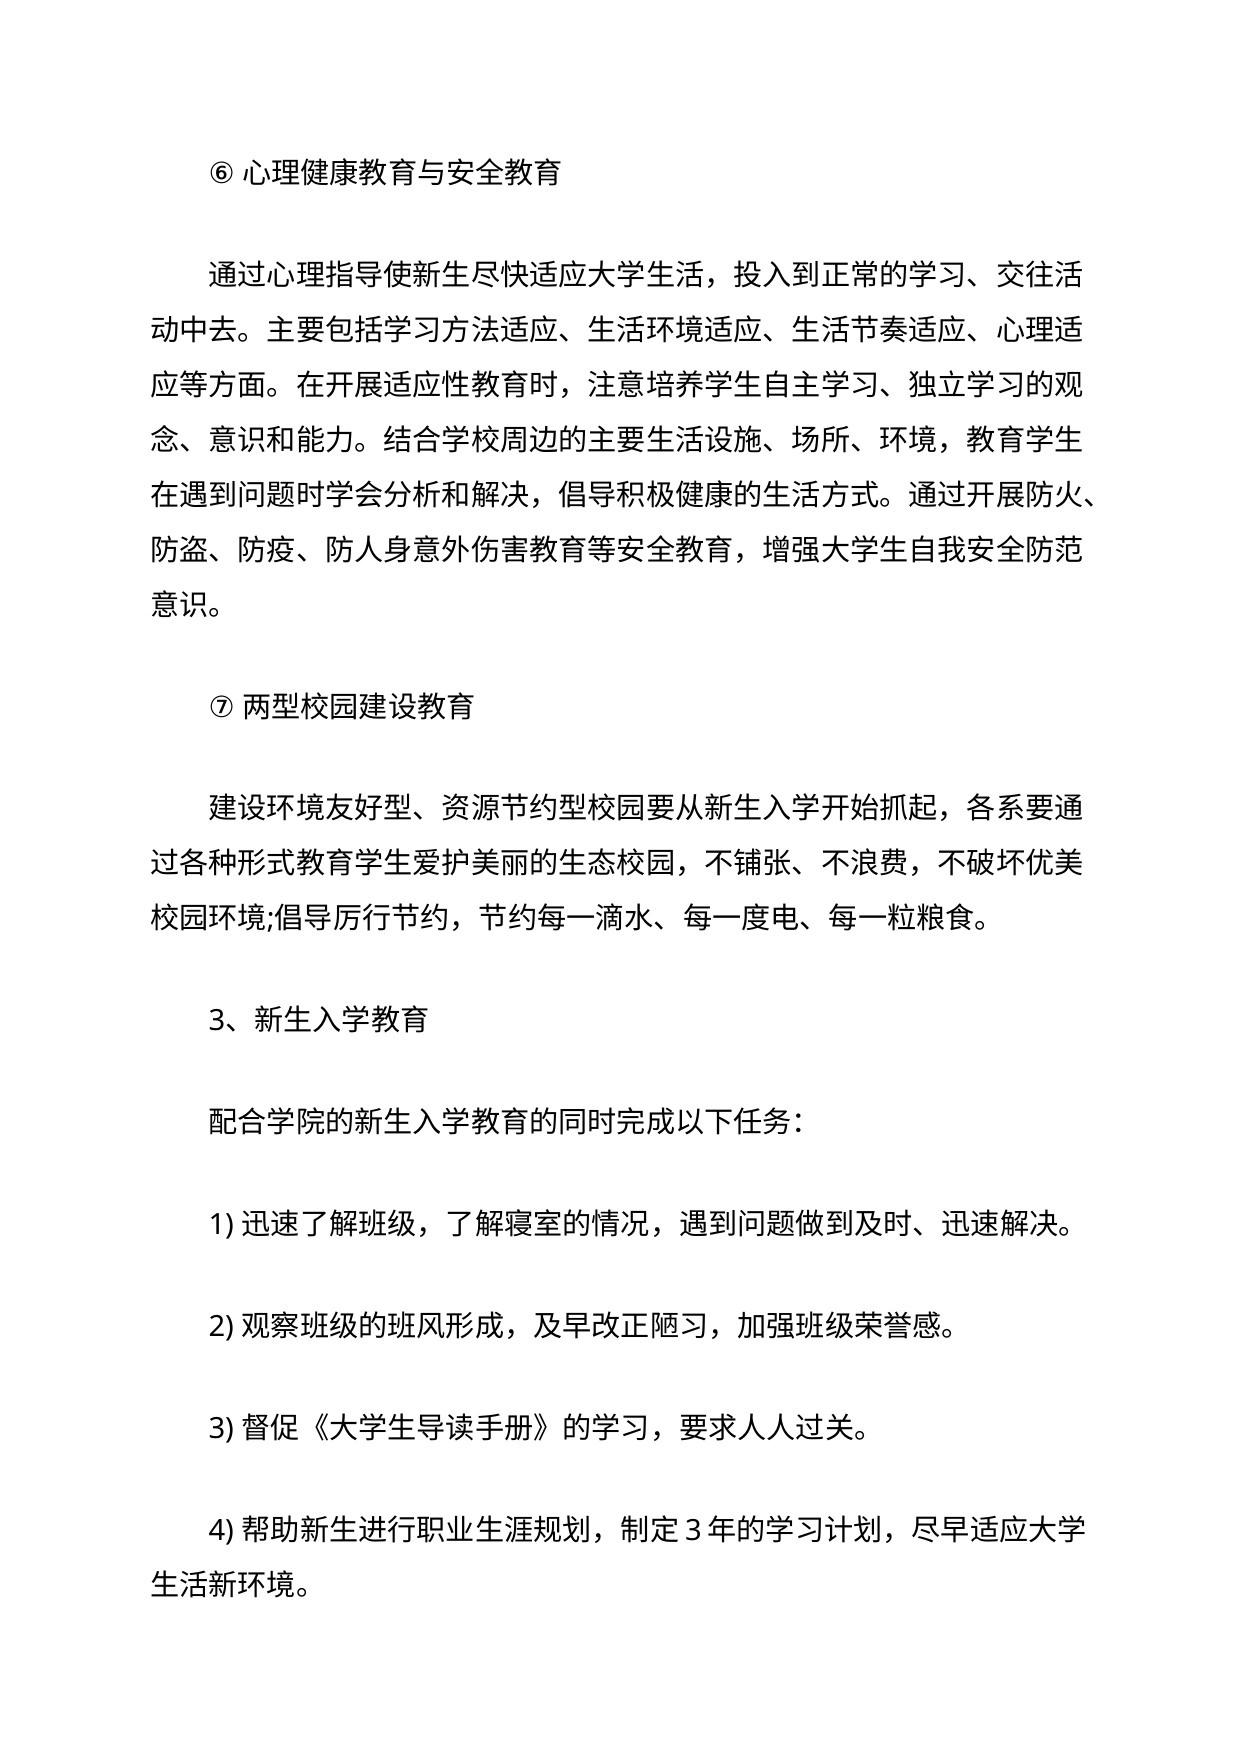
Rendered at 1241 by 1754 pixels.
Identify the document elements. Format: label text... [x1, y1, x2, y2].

text 建设环境友好型、资源节约型校园要从新生入学开始抓起，各系要通过各种形式教育学生爱护美丽的生态校园，不铺张、不浪费，不破坏优美校园环境;倡导厉行节约，节约每一滴水、每一度电、每一粒粮食。 [150, 785, 1090, 937]
text 通过心理指导使新生尽快适应大学生活，投入到正常的学习、交往活动中去。主要包括学习方法适应、生活环境适应、生活节奏适应、心理适应等方面。在开展适应性教育时，注意培养学生自主学习、独立学习的观念、意识和能力。结合学校周边的主要生活设施、场所、环境，教育学生在遇到问题时学会分析和解决，倡导积极健康的生活方式。通过开展防火、防盗、防疫、防人身意外伤害教育等安全教育，增强大学生自我安全防范意识。 [150, 252, 1090, 624]
text ⑥ 心理健康教育与安全教育 [150, 150, 1090, 192]
text 配合学院的新生入学教育的同时完成以下任务： [150, 1099, 1090, 1141]
text 1) 迅速了解班级，了解寝室的情况，遇到问题做到及时、迅速解决。 [150, 1201, 1090, 1243]
text 4) 帮助新生进行职业生涯规划，制定3年的学习计划，尽早适应大学生活新环境。 [150, 1507, 1090, 1604]
text ⑦ 两型校园建设教育 [150, 683, 1090, 726]
text 2) 观察班级的班风形成，及早改正陋习，加强班级荣誉感。 [150, 1303, 1090, 1345]
text 3) 督促《大学生导读手册》的学习，要求人人过关。 [150, 1404, 1090, 1447]
text 3、新生入学教育 [150, 997, 1090, 1039]
